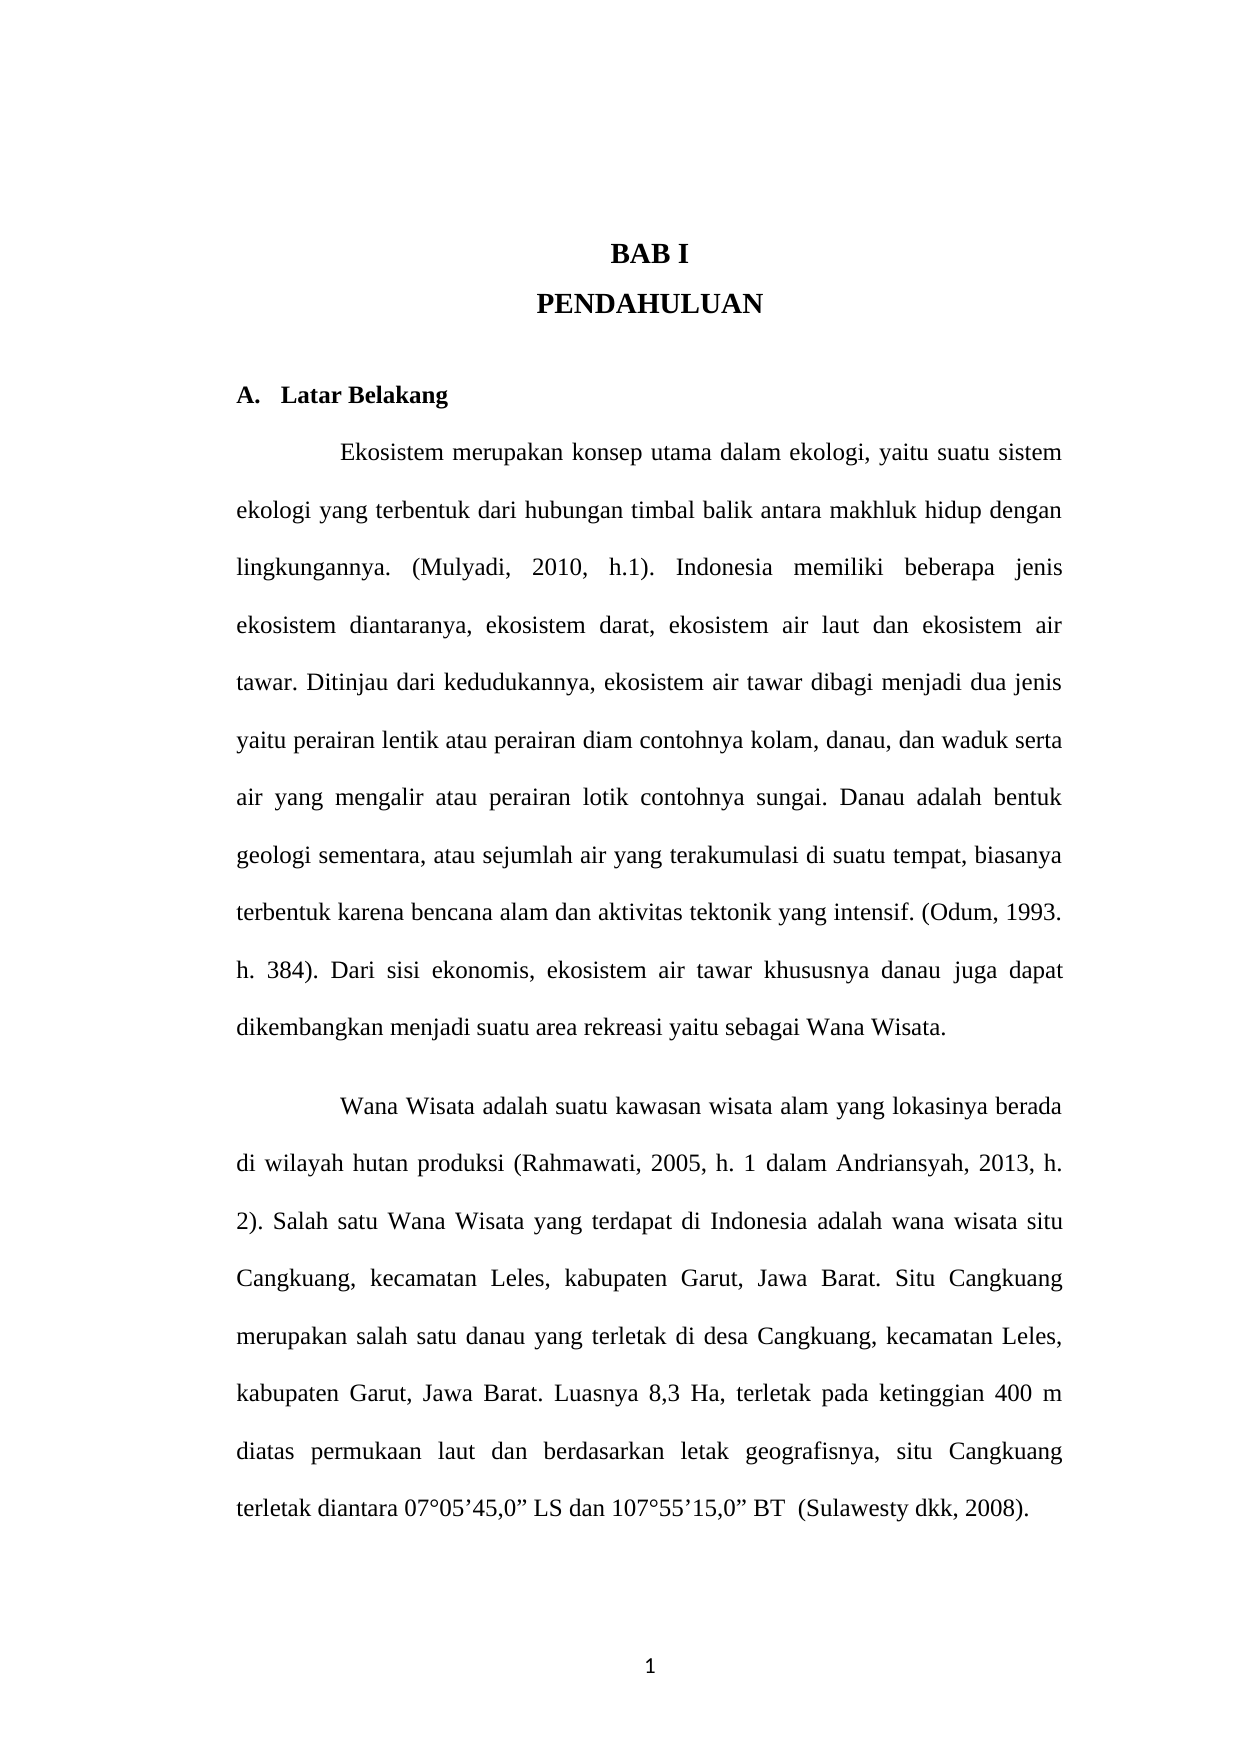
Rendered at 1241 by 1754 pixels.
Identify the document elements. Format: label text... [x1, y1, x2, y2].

list Latar Belakang [236, 380, 1063, 409]
text PENDAHULUAN [236, 287, 1063, 320]
text Ekosistem merupakan konsep utama dalam ekologi, yaitu suatu sistem ekologi yang terbentuk dari hubungan timbal balik antara makhluk hidup dengan lingkungannya. (Mulyadi, 2010, h.1). Indonesia memiliki beberapa jenis ekosistem diantaranya, ekosistem darat, ekosistem air laut dan ekosistem air tawar. Ditinjau dari kedudukannya, ekosistem air tawar dibagi menjadi dua jenis yaitu perairan lentik atau perairan diam contohnya kolam, danau, dan waduk serta air yang mengalir atau perairan lotik contohnya sungai. Danau adalah bentuk geologi sementara, atau sejumlah air yang terakumulasi di suatu tempat, biasanya terbentuk karena bencana alam dan aktivitas tektonik yang intensif. (Odum, 1993. h. 384). Dari sisi ekonomis, ekosistem air tawar khususnya danau juga dapat dikembangkan menjadi suatu area rekreasi yaitu sebagai Wana Wisata. [236, 437, 1063, 1041]
text Wana Wisata adalah suatu kawasan wisata alam yang lokasinya berada di wilayah hutan produksi (Rahmawati, 2005, h. 1 dalam Andriansyah, 2013, h. 2). Salah satu Wana Wisata yang terdapat di Indonesia adalah wana wisata situ Cangkuang, kecamatan Leles, kabupaten Garut, Jawa Barat. Situ Cangkuang merupakan salah satu danau yang terletak di desa Cangkuang, kecamatan Leles, kabupaten Garut, Jawa Barat. Luasnya 8,3 Ha, terletak pada ketinggian 400 m diatas permukaan laut dan berdasarkan letak geografisnya, situ Cangkuang terletak diantara 07°05’45,0” LS dan 107°55’15,0” BT (Sulawesty dkk, 2008). [236, 1091, 1063, 1522]
text BAB I [236, 236, 1063, 270]
